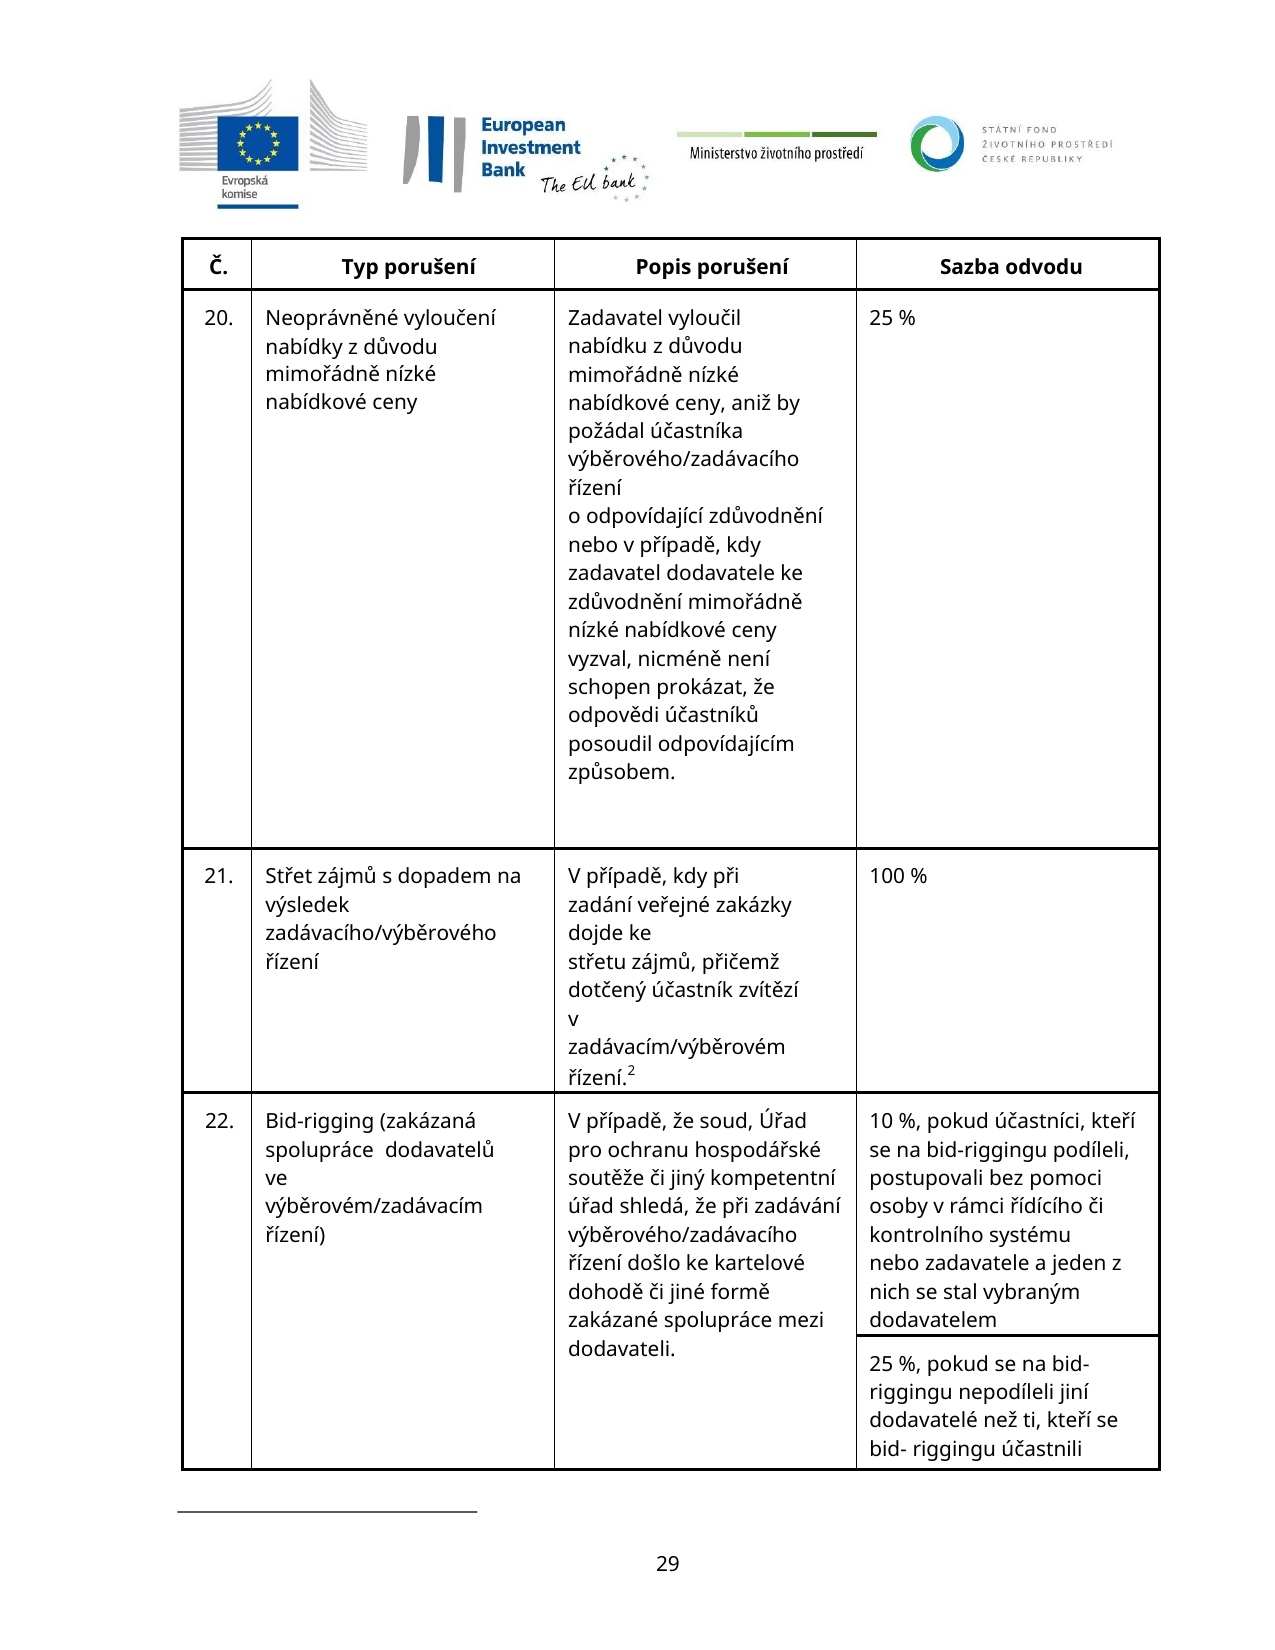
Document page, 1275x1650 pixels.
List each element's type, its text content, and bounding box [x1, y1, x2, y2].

table_cell 25 %, pokud se na bid- riggingu nepodíleli jiní dodavatelé než ti, kteří se bid- riggingu účastnili [857, 1337, 1158, 1468]
table_cell Zadavatel vyloučil nabídku z důvodu mimořádně nízké nabídkové ceny, aniž by požádal účastníka výběrového/zadávacího řízení o odpovídající zdůvodnění nebo v případě, kdy zadavatel dodavatele ke zdůvodnění mimořádně nízké nabídkové ceny vyzval, nicméně není schopen prokázat, že odpovědi účastníků posoudil odpovídajícím způsobem. [555, 291, 856, 847]
table_header Popis porušení [555, 240, 856, 288]
table_cell 20. [184, 291, 251, 847]
table_header Sazba odvodu [857, 240, 1158, 288]
table_cell 25 % [857, 291, 1158, 847]
table_cell V případě, kdy při zadání veřejné zakázky dojde ke střetu zájmů, přičemž dotčený účastník zvítězí v zadávacím/výběrovém řízení.2 [555, 850, 856, 1091]
table_cell V případě, že soud, Úřad pro ochranu hospodářské soutěže či jiný kompetentní úřad shledá, že při zadávání výběrového/zadávacího řízení došlo ke kartelové dohodě či jiné formě zakázané spolupráce mezi dodavateli. [555, 1094, 856, 1468]
table_cell 100 % [857, 850, 1158, 1091]
table_cell Bid-rigging (zakázaná spolupráce dodavatelů ve výběrovém/zadávacím řízení) [252, 1094, 554, 1468]
picture [177, 73, 1115, 213]
table_cell Střet zájmů s dopadem na výsledek zadávacího/výběrového řízení [252, 850, 554, 1091]
table_cell 21. [184, 850, 251, 1091]
table_header Typ porušení [252, 240, 554, 288]
table_cell 22. [184, 1094, 251, 1468]
table_cell Neoprávněné vyloučení nabídky z důvodu mimořádně nízké nabídkové ceny [252, 291, 554, 847]
table_header Č. [184, 240, 251, 288]
table_cell 10 %, pokud účastníci, kteří se na bid-riggingu podíleli, postupovali bez pomoci osoby v rámci řídícího či kontrolního systému nebo zadavatele a jeden z nich se stal vybraným dodavatelem [857, 1094, 1158, 1334]
